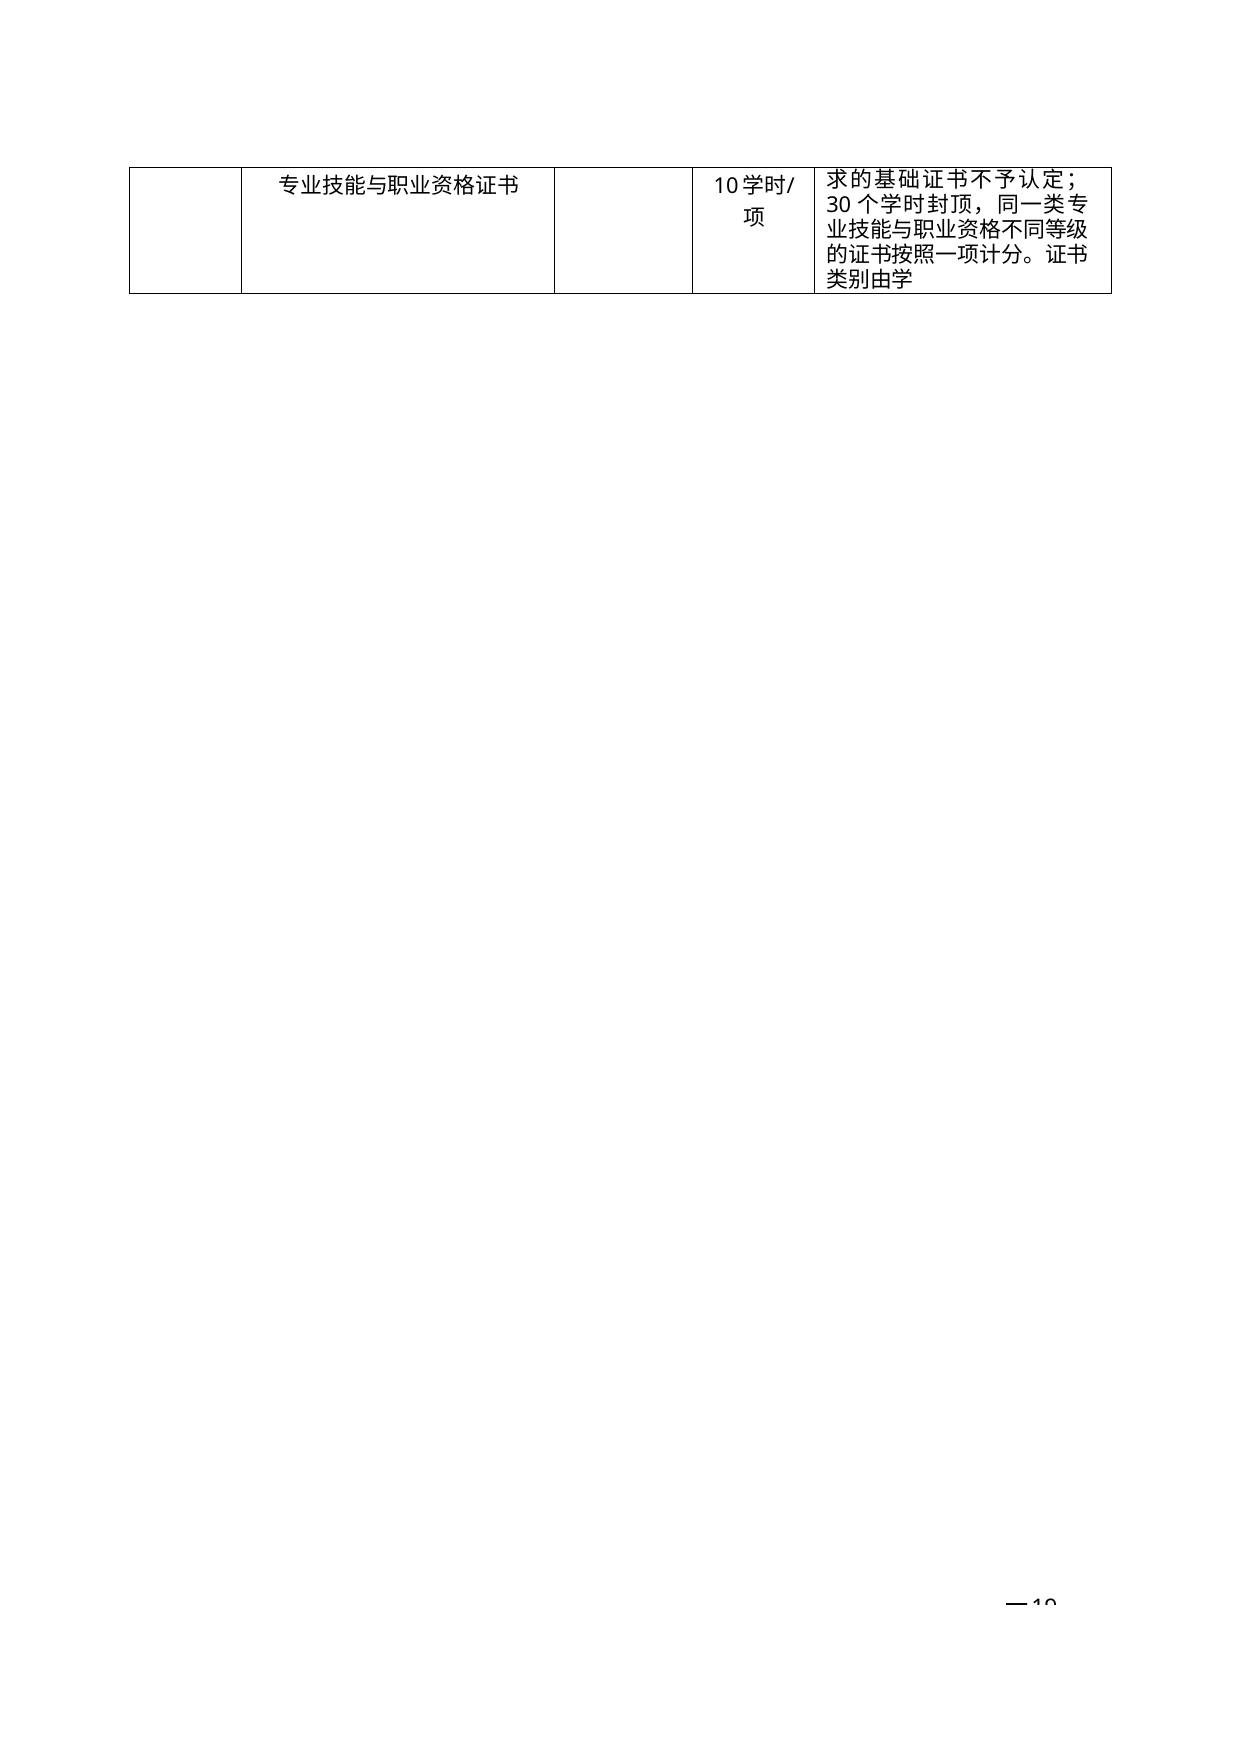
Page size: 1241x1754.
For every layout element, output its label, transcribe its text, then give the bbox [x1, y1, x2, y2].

table_cell 专业技能与职业资格证书 [242, 168, 554, 293]
table_cell 10学时/项 [693, 168, 814, 293]
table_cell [815, 168, 1111, 293]
table_cell [555, 168, 692, 293]
